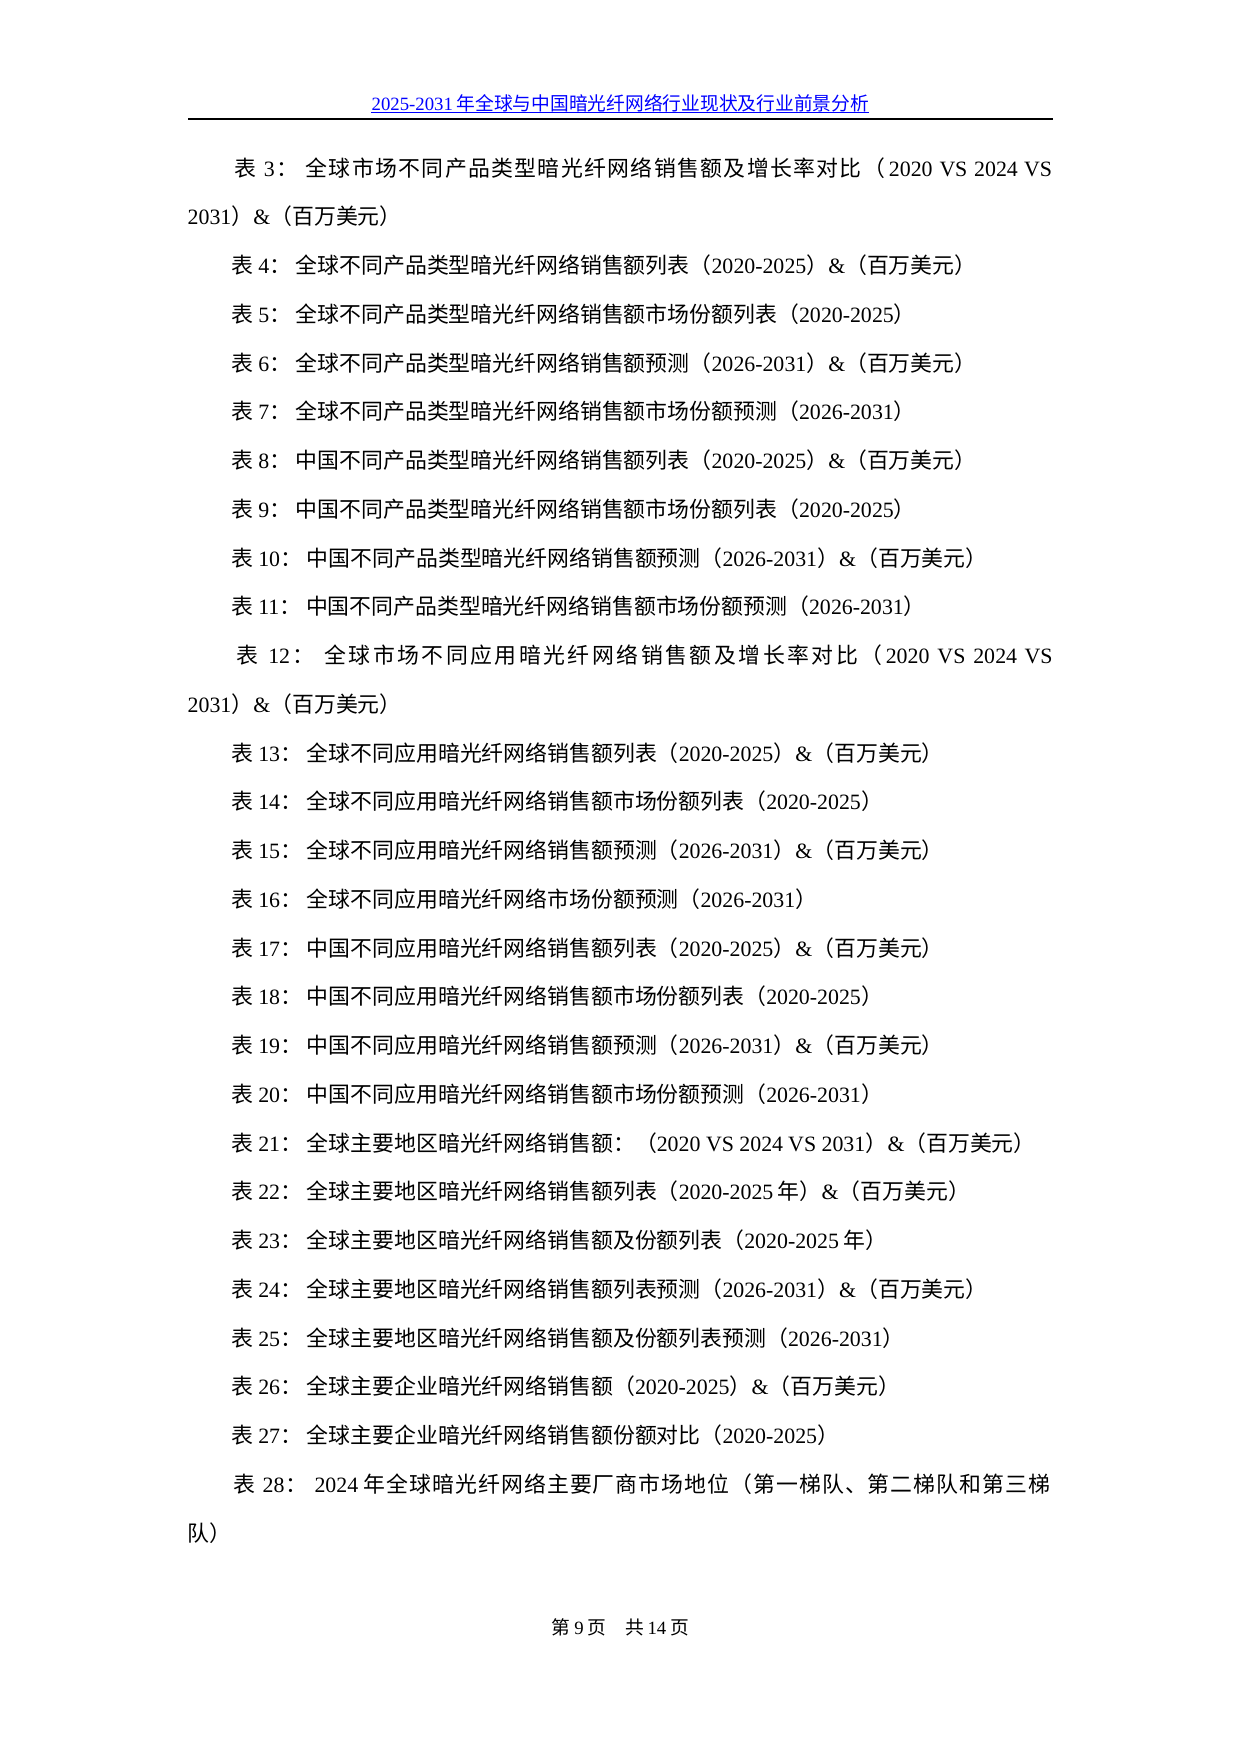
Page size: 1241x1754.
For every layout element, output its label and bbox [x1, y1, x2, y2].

text [187, 150, 1053, 1548]
